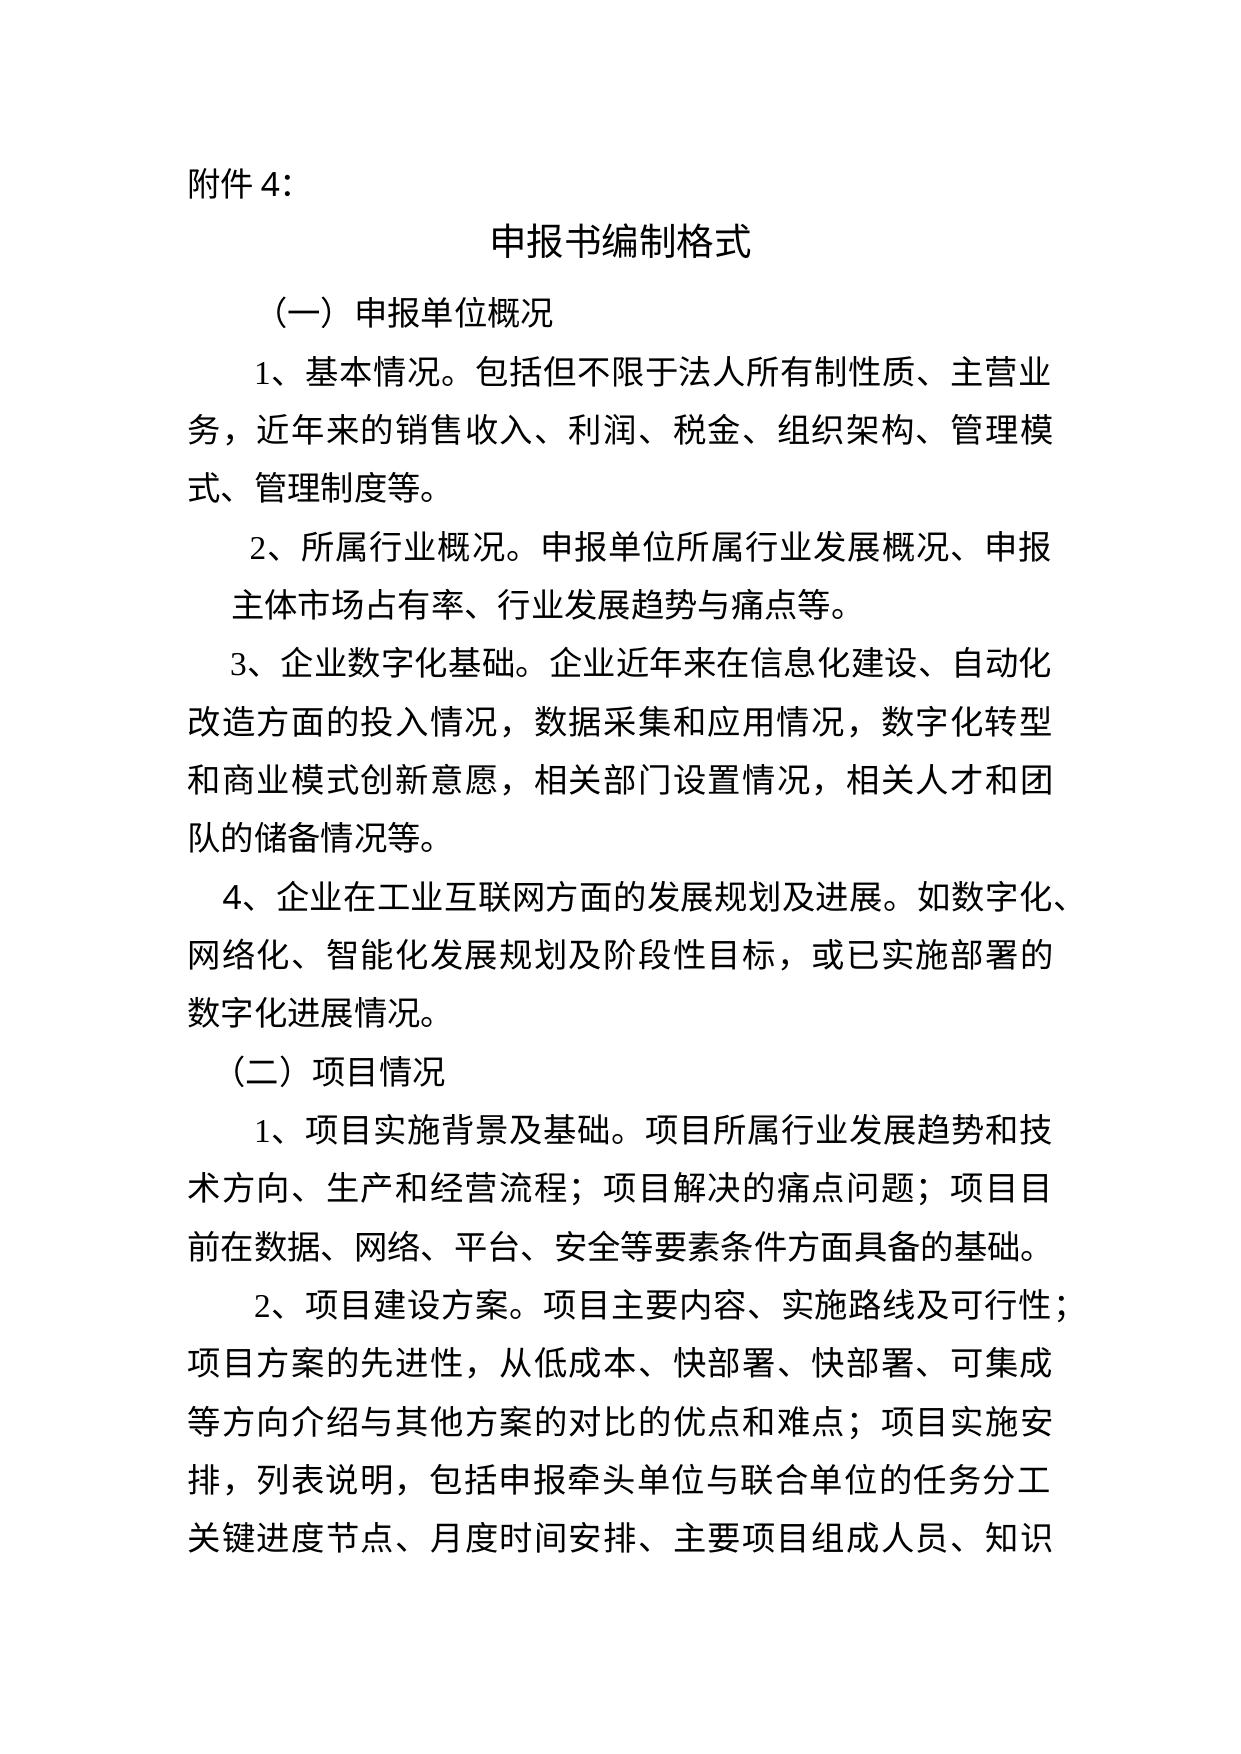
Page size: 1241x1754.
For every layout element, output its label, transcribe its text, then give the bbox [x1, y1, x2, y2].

list 申报单位概况 [187, 279, 1053, 337]
text 3、企业数字化基础。企业近年来在信息化建设、自动化改造方面的投入情况，数据采集和应用情况，数字化转型和商业模式创新意愿，相关部门设置情况，相关人才和团队的储备情况等。 [187, 629, 1053, 862]
text 1、项目实施背景及基础。项目所属行业发展趋势和技术方向、生产和经营流程；项目解决的痛点问题；项目目前在数据、网络、平台、安全等要素条件方面具备的基础。 [187, 1096, 1053, 1271]
text 申报书编制格式 [187, 208, 1053, 267]
text 4、企业在工业互联网方面的发展规划及进展。如数字化、网络化、智能化发展规划及阶段性目标，或已实施部署的数字化进展情况。 [187, 862, 1053, 1037]
text 2、所属行业概况。申报单位所属行业发展概况、申报主体市场占有率、行业发展趋势与痛点等。 [231, 512, 1053, 629]
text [187, 1271, 1053, 1562]
text 附件4： [187, 150, 1053, 208]
text （二）项目情况 [187, 1037, 1053, 1096]
text 1、基本情况。包括但不限于法人所有制性质、主营业务，近年来的销售收入、利润、税金、组织架构、管理模式、管理制度等。 [187, 337, 1053, 512]
